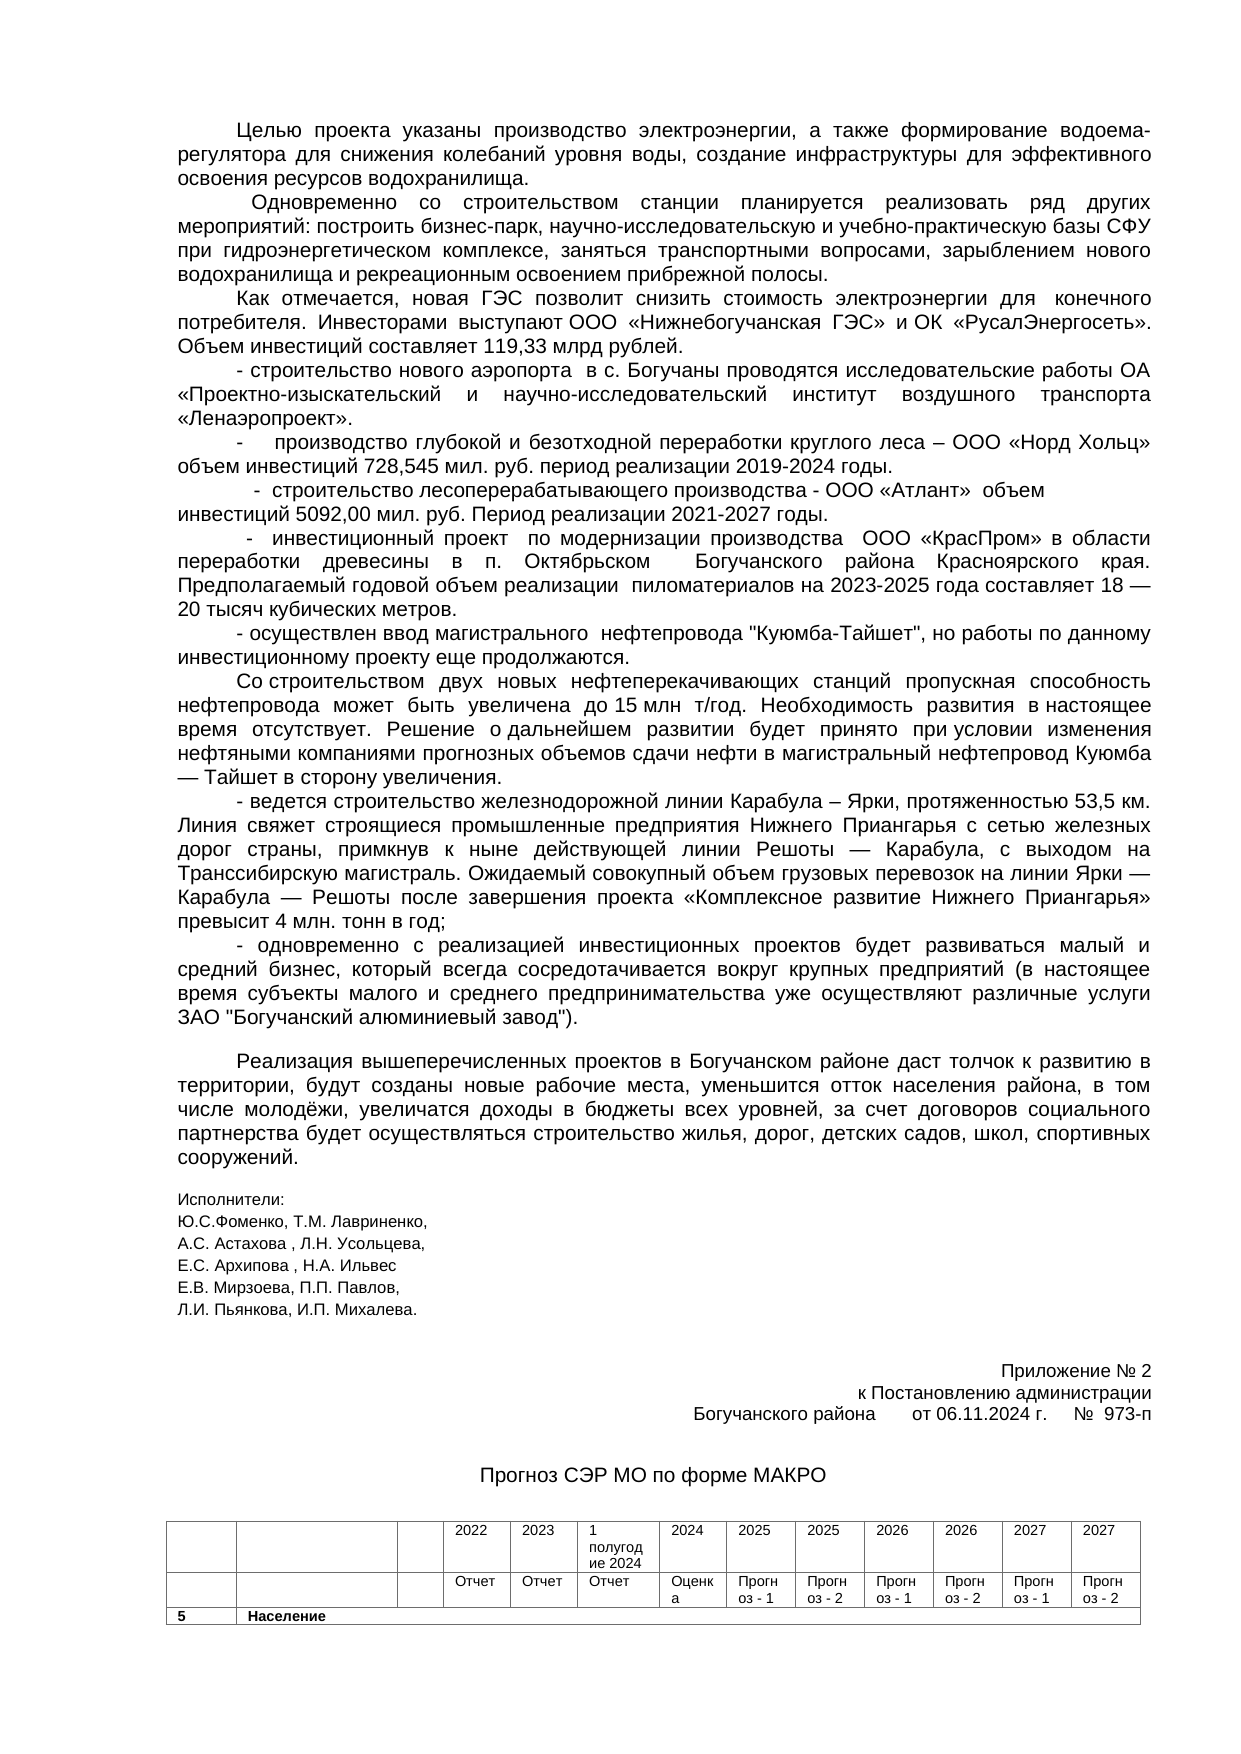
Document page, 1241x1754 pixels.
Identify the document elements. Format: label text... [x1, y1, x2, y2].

text Л.И. Пьянкова, И.П. Михалева. [177, 1300, 1152, 1319]
text - инвестиционный проект по модернизации производства ООО «КрасПром» в области переработки древесины в п. Октябрьском Богучанского района Красноярского края. Предполагаемый годовой объем реализации пиломатериалов на 2023-2025 года составляет 18 — 20 тысяч кубических метров. [177, 525, 1152, 621]
table_cell 2026 [865, 1522, 933, 1572]
table_cell 2023 [511, 1522, 577, 1572]
table_cell Прогноз - 1 [865, 1573, 933, 1607]
text Целью проекта указаны производство электроэнергии, а также формирование водоема-регулятора для снижения колебаний уровня воды, создание инфраструктуры для эффективного освоения ресурсов водохранилища. [177, 118, 1152, 190]
text - строительство нового аэропорта в с. Богучаны проводятся исследовательские работы ОА «Проектно-изыскательский и научно-исследовательский институт воздушного транспорта «Ленаэропроект». [177, 358, 1152, 429]
table_cell Оценка [660, 1573, 726, 1607]
table_cell [398, 1573, 443, 1607]
table_cell Население [237, 1608, 1140, 1624]
text - строительство лесоперерабатывающего производства - ООО «Атлант» объем инвестиций 5092,00 мил. руб. Период реализации 2021-2027 годы. [177, 477, 1152, 525]
table_cell [237, 1573, 397, 1607]
text Богучанского района от 06.11.2024 г. № 973-п [177, 1403, 1152, 1425]
table_cell Прогноз - 2 [1072, 1573, 1140, 1607]
table_cell Прогноз - 2 [796, 1573, 864, 1607]
table_cell 2025 [727, 1522, 795, 1572]
text Исполнители: [177, 1190, 1152, 1209]
table_cell 2024 [660, 1522, 726, 1572]
text А.С. Астахова , Л.Н. Усольцева, [177, 1234, 1152, 1253]
table_cell Прогноз - 1 [1003, 1573, 1071, 1607]
text Е.С. Архипова , Н.А. Ильвес [177, 1256, 1152, 1275]
table_cell 5 [167, 1608, 236, 1624]
table_cell [398, 1522, 443, 1572]
text - осуществлен ввод магистрального нефтепровода "Куюмба-Тайшет", но работы по данному инвестиционному проекту еще продолжаются. [177, 621, 1152, 669]
text - одновременно с реализацией инвестиционных проектов будет развиваться малый и средний бизнес, который всегда сосредотачивается вокруг крупных предприятий (в настоящее время субъекты малого и среднего предпринимательства уже осуществляют различные услуги ЗАО "Богучанский алюминиевый завод"). [177, 933, 1152, 1028]
table_cell Отчет [578, 1573, 659, 1607]
text к Постановлению администрации [177, 1382, 1152, 1403]
table_cell [167, 1573, 236, 1607]
table_cell 2027 [1003, 1522, 1071, 1572]
text - производство глубокой и безотходной переработки круглого леса – ООО «Норд Хольц» объем инвестиций 728,545 мил. руб. период реализации 2019-2024 годы. [177, 429, 1152, 477]
table_cell 2025 [796, 1522, 864, 1572]
text Со строительством двух новых нефтеперекачивающих станций пропускная способность нефтепровода может быть увеличена до 15 млн т/год. Необходимость развития в настоящее время отсутствует. Решение о дальнейшем развитии будет принято при условии изменения нефтяными компаниями прогнозных объемов сдачи нефти в магистральный нефтепровод Куюмба — Тайшет в сторону увеличения. [177, 669, 1152, 789]
text Ю.С.Фоменко, Т.М. Лавриненко, [177, 1212, 1152, 1231]
table_cell 2022 [444, 1522, 510, 1572]
table_cell Отчет [444, 1573, 510, 1607]
table_cell 2027 [1072, 1522, 1140, 1572]
table_cell Прогноз - 1 [727, 1573, 795, 1607]
table_cell Прогноз - 2 [934, 1573, 1002, 1607]
text Е.В. Мирзоева, П.П. Павлов, [177, 1278, 1152, 1297]
table_cell Отчет [511, 1573, 577, 1607]
text - ведется строительство железнодорожной линии Карабула – Ярки, протяженностью 53,5 км. Линия свяжет строящиеся промышленные предприятия Нижнего Приангарья с сетью железных дорог страны, примкнув к ныне действующей линии Решоты — Карабула, с выходом на Транссибирскую магистраль. Ожидаемый совокупный объем грузовых перевозок на линии Ярки — Карабула — Решоты после завершения проекта «Комплексное развитие Нижнего Приангарья» превысит 4 млн. тонн в год; [177, 789, 1152, 933]
table_cell 1 полугодие 2024 [578, 1522, 659, 1572]
text Приложение № 2 [177, 1360, 1152, 1382]
table_cell 2026 [934, 1522, 1002, 1572]
table_cell [237, 1522, 397, 1572]
table_cell [167, 1522, 236, 1572]
text Как отмечается, новая ГЭС позволит снизить стоимость электроэнергии для конечного потребителя. Инвесторами выступают ООО «Нижнебогучанская ГЭС» и ОК «РусалЭнергосеть». Объем инвестиций составляет 119,33 млрд рублей. [177, 286, 1152, 358]
text Реализация вышеперечисленных проектов в Богучанском районе даст толчок к развитию в территории, будут созданы новые рабочие места, уменьшится отток населения района, в том числе молодёжи, увеличатся доходы в бюджеты всех уровней, за счет договоров социального партнерства будет осуществляться строительство жилья, дорог, детских садов, школ, спортивных сооружений. [177, 1049, 1152, 1169]
text Одновременно со строительством станции планируется реализовать ряд других мероприятий: построить бизнес-парк, научно-исследовательскую и учебно-практическую базы СФУ при гидроэнергетическом комплексе, заняться транспортными вопросами, зарыблением нового водохранилища и рекреационным освоением прибрежной полосы. [177, 190, 1152, 286]
table_header Прогноз СЭР МО по форме МАКРО [166, 1446, 1140, 1521]
